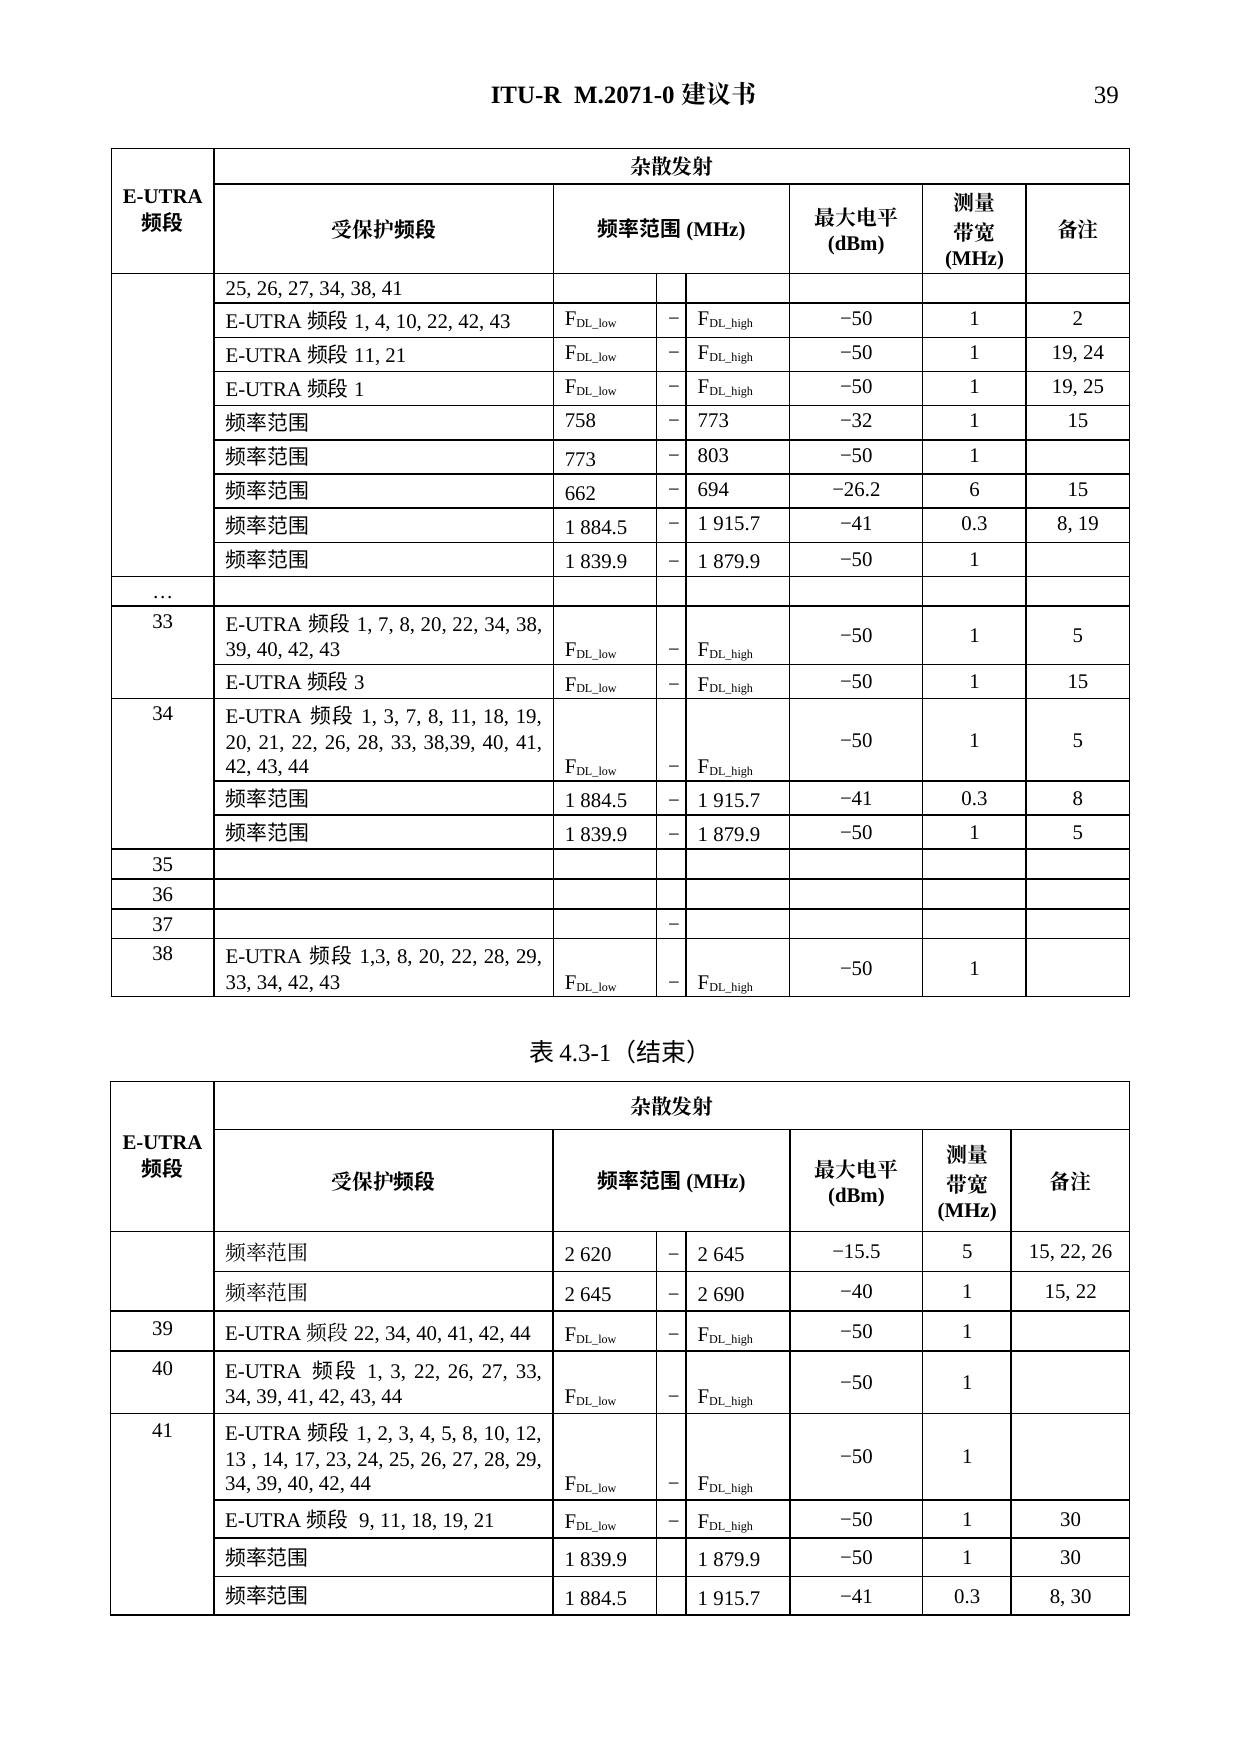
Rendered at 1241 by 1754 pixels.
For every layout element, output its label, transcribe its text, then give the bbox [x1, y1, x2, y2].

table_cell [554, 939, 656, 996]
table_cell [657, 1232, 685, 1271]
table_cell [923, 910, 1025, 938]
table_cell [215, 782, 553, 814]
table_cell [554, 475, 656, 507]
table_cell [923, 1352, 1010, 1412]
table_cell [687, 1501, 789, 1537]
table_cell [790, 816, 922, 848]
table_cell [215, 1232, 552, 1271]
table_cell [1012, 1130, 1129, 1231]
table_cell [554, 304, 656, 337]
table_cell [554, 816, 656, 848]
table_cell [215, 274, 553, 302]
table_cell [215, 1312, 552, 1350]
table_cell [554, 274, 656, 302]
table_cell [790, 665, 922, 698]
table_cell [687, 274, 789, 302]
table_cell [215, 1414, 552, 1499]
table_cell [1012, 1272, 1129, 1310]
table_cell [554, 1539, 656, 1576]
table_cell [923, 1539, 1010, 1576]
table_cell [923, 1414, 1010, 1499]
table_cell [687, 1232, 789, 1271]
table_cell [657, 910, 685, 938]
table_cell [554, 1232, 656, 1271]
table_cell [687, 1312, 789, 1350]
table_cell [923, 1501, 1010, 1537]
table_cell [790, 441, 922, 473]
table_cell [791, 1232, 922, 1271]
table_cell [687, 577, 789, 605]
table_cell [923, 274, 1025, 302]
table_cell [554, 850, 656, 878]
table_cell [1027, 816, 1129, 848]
text 表4.3-1（结束） [118, 1034, 1122, 1068]
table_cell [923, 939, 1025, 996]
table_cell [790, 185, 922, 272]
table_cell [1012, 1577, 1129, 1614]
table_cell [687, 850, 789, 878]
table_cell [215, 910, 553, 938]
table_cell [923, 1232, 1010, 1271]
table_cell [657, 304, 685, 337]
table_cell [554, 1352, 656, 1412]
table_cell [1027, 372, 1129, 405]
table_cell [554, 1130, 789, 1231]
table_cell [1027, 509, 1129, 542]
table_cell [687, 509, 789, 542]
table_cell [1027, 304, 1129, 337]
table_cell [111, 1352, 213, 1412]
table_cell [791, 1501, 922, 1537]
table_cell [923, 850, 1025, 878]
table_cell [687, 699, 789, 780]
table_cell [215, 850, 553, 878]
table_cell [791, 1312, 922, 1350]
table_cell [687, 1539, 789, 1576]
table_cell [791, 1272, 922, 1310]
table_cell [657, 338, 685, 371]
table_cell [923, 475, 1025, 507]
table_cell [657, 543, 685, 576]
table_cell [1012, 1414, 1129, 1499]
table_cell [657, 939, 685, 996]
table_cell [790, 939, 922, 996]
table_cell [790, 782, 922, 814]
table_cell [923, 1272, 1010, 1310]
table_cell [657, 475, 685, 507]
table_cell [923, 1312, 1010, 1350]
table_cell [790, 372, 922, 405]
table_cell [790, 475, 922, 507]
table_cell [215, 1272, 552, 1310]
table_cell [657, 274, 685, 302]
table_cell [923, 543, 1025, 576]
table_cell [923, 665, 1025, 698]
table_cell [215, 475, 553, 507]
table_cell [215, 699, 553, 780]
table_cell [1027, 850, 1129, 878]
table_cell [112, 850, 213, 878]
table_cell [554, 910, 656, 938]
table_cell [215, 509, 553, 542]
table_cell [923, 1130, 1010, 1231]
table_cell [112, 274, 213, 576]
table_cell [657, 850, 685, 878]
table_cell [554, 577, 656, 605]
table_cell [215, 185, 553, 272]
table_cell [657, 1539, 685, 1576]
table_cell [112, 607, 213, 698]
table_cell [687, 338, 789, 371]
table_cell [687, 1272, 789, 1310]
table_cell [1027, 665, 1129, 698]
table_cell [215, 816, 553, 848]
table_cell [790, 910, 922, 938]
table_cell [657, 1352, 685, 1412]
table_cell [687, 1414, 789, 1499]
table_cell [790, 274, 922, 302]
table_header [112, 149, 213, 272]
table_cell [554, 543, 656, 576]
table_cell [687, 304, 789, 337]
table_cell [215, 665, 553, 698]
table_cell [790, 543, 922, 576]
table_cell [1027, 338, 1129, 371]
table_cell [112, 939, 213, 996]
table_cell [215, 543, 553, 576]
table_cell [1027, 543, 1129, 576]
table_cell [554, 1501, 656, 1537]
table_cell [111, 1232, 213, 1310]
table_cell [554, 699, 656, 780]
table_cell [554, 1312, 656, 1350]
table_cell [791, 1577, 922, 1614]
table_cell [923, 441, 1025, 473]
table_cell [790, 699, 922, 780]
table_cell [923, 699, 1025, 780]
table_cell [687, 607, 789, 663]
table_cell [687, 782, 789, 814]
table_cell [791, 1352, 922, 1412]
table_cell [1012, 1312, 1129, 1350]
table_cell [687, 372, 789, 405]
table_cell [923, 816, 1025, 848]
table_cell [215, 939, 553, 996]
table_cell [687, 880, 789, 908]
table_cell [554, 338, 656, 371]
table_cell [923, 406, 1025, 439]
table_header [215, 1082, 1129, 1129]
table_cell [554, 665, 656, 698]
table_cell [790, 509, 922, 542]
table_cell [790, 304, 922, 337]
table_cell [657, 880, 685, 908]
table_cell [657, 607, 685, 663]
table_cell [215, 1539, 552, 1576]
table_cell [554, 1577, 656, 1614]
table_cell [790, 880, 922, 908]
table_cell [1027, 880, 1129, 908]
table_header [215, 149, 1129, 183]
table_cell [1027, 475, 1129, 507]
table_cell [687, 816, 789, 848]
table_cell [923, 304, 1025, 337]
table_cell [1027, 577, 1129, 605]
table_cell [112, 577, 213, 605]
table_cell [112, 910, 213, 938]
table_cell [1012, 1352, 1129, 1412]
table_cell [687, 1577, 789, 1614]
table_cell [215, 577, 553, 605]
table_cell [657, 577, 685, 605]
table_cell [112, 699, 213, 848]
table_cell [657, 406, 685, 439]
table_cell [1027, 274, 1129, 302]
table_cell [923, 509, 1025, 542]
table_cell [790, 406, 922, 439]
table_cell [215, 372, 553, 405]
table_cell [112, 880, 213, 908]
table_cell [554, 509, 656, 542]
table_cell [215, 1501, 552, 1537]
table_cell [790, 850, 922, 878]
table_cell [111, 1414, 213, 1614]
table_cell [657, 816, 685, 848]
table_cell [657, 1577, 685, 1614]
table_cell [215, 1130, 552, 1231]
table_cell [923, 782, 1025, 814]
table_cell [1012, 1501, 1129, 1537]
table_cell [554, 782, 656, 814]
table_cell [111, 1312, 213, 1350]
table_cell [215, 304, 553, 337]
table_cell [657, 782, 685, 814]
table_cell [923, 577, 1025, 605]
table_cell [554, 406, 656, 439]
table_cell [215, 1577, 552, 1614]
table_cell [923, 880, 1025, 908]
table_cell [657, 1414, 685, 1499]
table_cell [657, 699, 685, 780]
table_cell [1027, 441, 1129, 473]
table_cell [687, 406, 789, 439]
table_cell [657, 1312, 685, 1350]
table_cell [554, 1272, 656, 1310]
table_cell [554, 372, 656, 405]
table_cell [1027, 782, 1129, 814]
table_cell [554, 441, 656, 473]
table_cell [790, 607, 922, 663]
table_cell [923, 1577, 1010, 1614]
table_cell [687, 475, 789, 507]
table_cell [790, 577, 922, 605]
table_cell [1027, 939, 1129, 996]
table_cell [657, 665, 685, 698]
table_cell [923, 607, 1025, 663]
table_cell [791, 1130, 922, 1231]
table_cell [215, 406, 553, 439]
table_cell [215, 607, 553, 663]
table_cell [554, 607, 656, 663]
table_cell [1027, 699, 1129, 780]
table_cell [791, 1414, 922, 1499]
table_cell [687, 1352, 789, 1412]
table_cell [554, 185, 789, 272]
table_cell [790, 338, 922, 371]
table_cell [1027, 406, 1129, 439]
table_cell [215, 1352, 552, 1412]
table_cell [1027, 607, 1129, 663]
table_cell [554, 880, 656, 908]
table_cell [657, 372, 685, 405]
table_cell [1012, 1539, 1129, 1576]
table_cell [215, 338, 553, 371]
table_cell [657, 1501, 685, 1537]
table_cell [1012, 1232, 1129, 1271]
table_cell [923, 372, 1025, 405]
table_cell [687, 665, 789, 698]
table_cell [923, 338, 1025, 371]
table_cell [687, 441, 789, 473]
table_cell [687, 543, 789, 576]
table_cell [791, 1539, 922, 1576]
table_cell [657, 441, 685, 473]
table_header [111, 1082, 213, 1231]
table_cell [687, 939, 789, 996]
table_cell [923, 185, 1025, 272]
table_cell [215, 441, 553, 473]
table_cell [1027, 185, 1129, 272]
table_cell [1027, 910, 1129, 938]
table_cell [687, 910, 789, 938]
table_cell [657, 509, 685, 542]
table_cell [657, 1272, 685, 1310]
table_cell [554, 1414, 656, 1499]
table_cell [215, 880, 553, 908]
